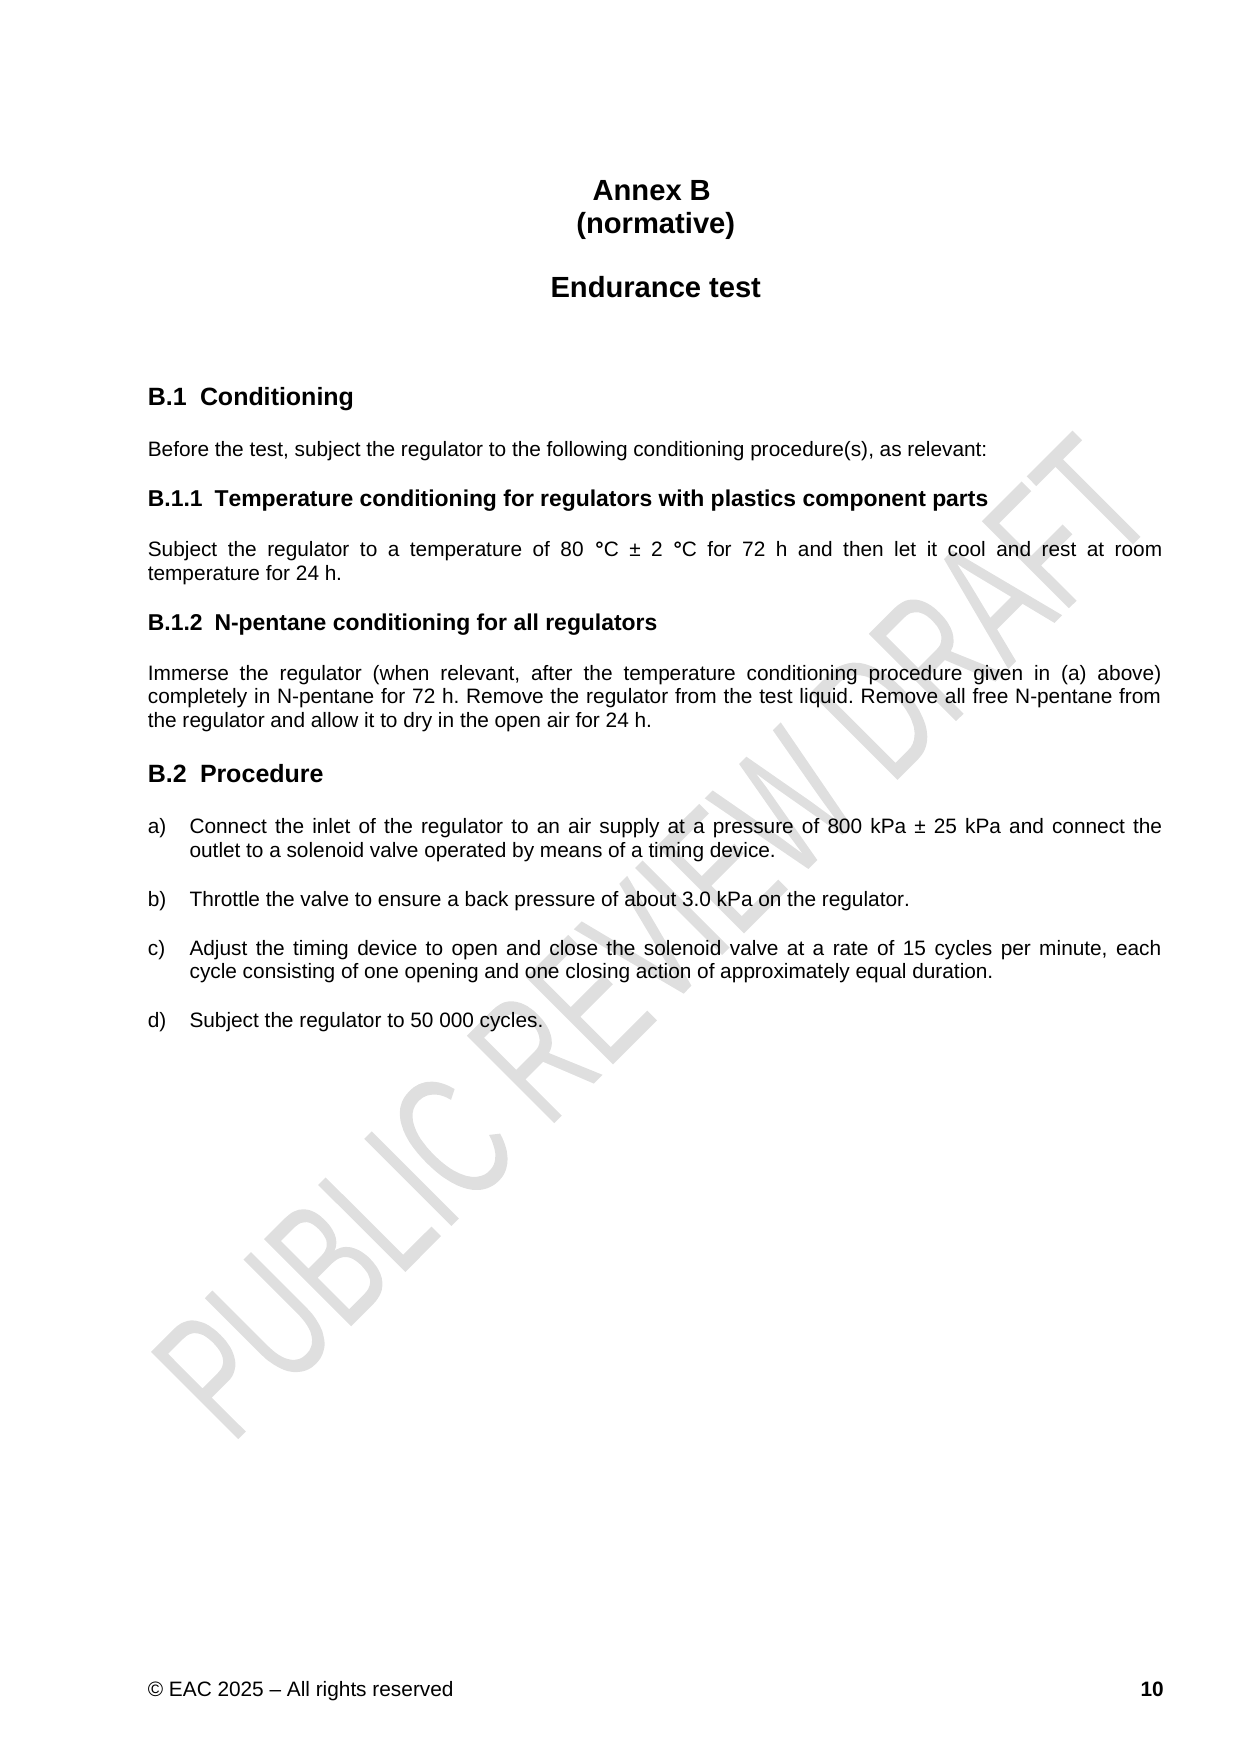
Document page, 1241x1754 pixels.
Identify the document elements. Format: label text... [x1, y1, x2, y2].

list d) Subject the regulator to 50 000 cycles. [148, 1008, 1163, 1032]
text Annex B (normative) Endurance test [148, 175, 1163, 304]
list c) Adjust the timing device to open and close the solenoid valve at a rate of 15 cycles per minute, each cycle consisting of one opening and one closing action of approximately equal duration. [148, 935, 1163, 983]
text B.1.2 N-pentane conditioning for all regulators [148, 609, 1163, 635]
text Subject the regulator to a temperature of 80 °C ± 2 °C for 72 h and then let it cool and rest at room temperature for 24 h. [148, 536, 1163, 584]
text B.1.1 Temperature conditioning for regulators with plastics component parts [148, 485, 1163, 511]
list a) Connect the inlet of the regulator to an air supply at a pressure of 800 kPa ± 25 kPa and connect the outlet to a solenoid valve operated by means of a timing device. [148, 813, 1163, 861]
text Before the test, subject the regulator to the following conditioning procedure(s), as relevant: [148, 436, 1163, 460]
text B.1 Conditioning [148, 383, 1163, 411]
text B.2 Procedure [148, 760, 1163, 788]
list b) Throttle the valve to ensure a back pressure of about 3.0 kPa on the regulator. [148, 886, 1163, 910]
text Immerse the regulator (when relevant, after the temperature conditioning procedure given in (a) above) completely in N-pentane for 72 h. Remove the regulator from the test liquid. Remove all free N-pentane from the regulator and allow it to dry in the open air for 24 h. [148, 660, 1163, 732]
